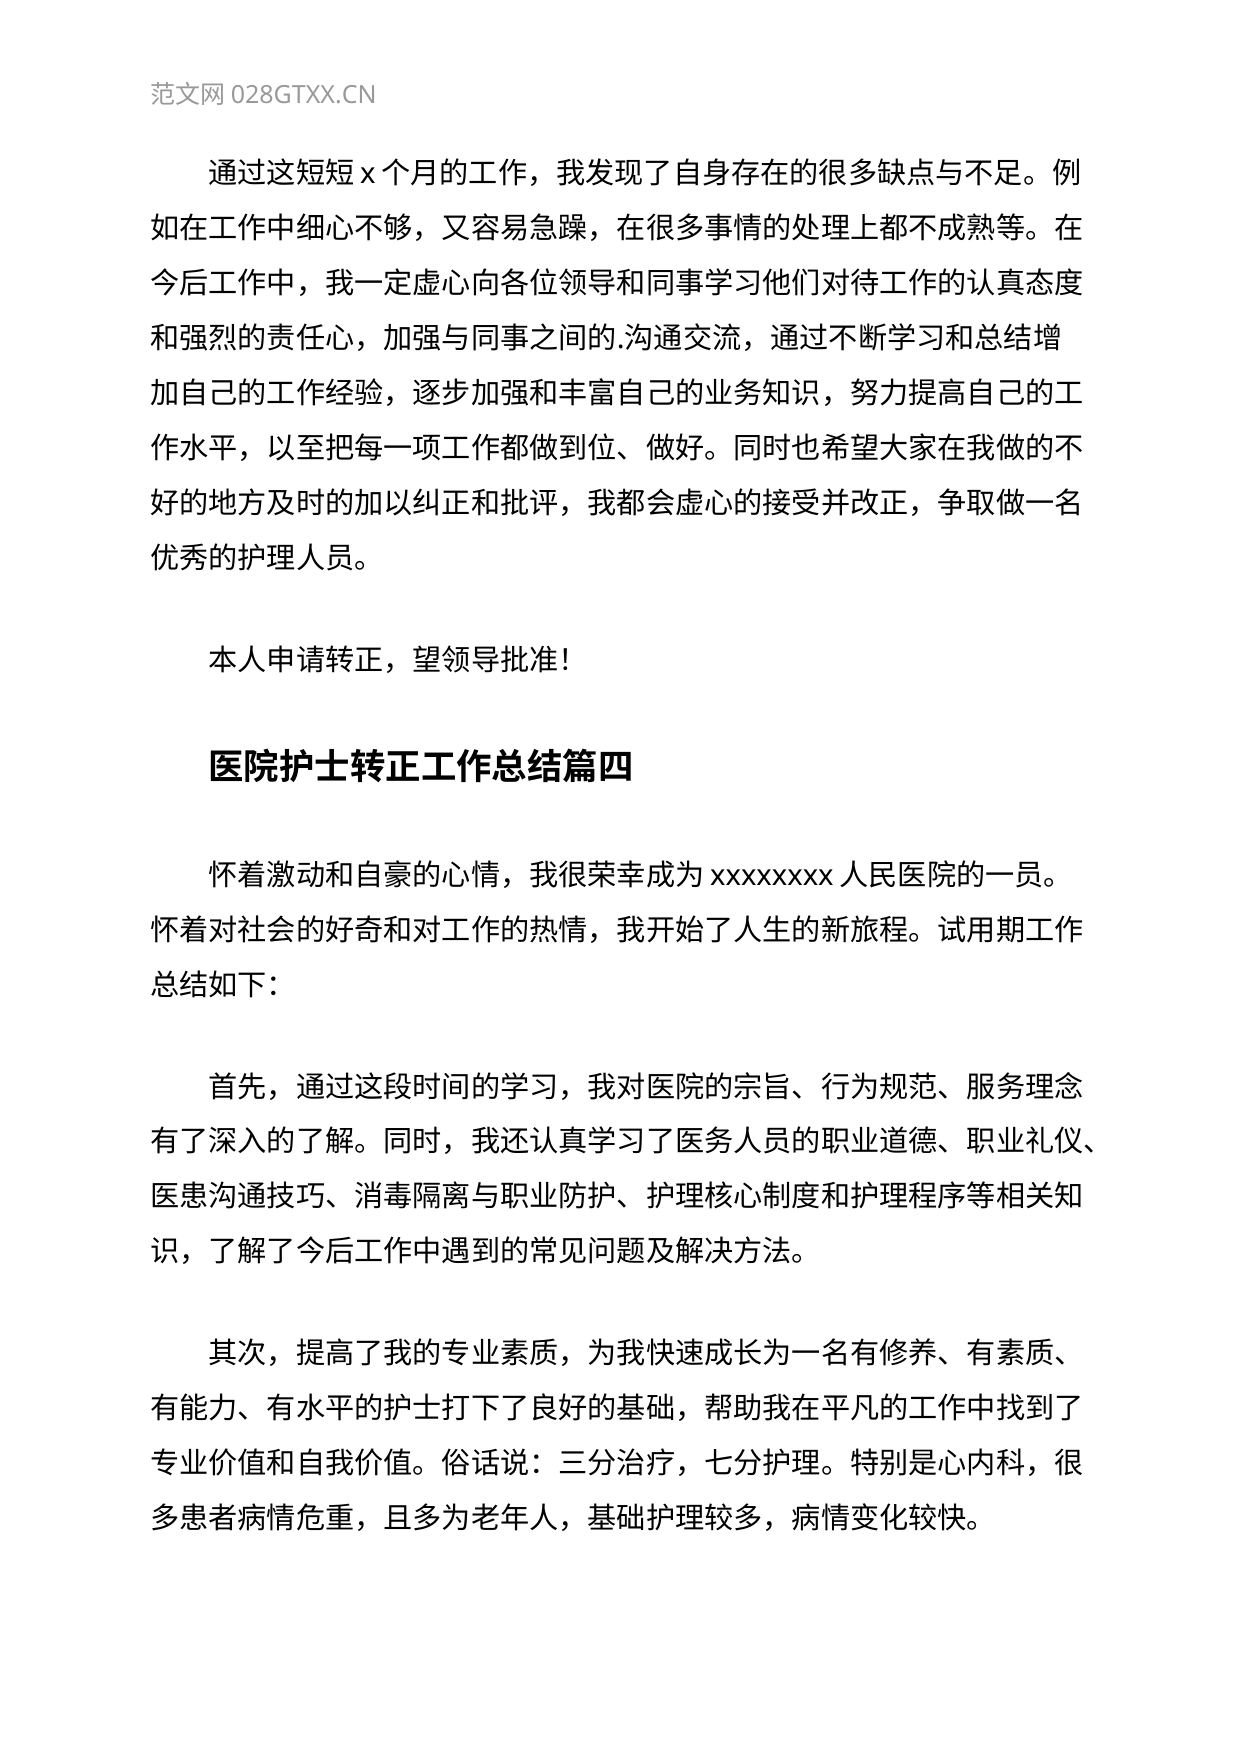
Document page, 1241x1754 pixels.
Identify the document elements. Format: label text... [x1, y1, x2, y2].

text 通过这短短x个月的工作，我发现了自身存在的很多缺点与不足。例如在工作中细心不够，又容易急躁，在很多事情的处理上都不成熟等。在今后工作中，我一定虚心向各位领导和同事学习他们对待工作的认真态度和强烈的责任心，加强与同事之间的.沟通交流，通过不断学习和总结增加自己的工作经验，逐步加强和丰富自己的业务知识，努力提高自己的工作水平，以至把每一项工作都做到位、做好。同时也希望大家在我做的不好的地方及时的加以纠正和批评，我都会虚心的接受并改正，争取做一名优秀的护理人员。 [150, 150, 1090, 577]
text 怀着激动和自豪的心情，我很荣幸成为xxxxxxxx人民医院的一员。怀着对社会的好奇和对工作的热情，我开始了人生的新旅程。试用期工作总结如下： [150, 851, 1090, 1004]
text 其次，提高了我的专业素质，为我快速成长为一名有修养、有素质、有能力、有水平的护士打下了良好的基础，帮助我在平凡的工作中找到了专业价值和自我价值。俗话说：三分治疗，七分护理。特别是心内科，很多患者病情危重，且多为老年人，基础护理较多，病情变化较快。 [150, 1329, 1090, 1537]
text 医院护士转正工作总结篇四 [150, 738, 1090, 789]
text 本人申请转正，望领导批准！ [150, 636, 1090, 678]
text 首先，通过这段时间的学习，我对医院的宗旨、行为规范、服务理念有了深入的了解。同时，我还认真学习了医务人员的职业道德、职业礼仪、医患沟通技巧、消毒隔离与职业防护、护理核心制度和护理程序等相关知识，了解了今后工作中遇到的常见问题及解决方法。 [150, 1063, 1090, 1270]
